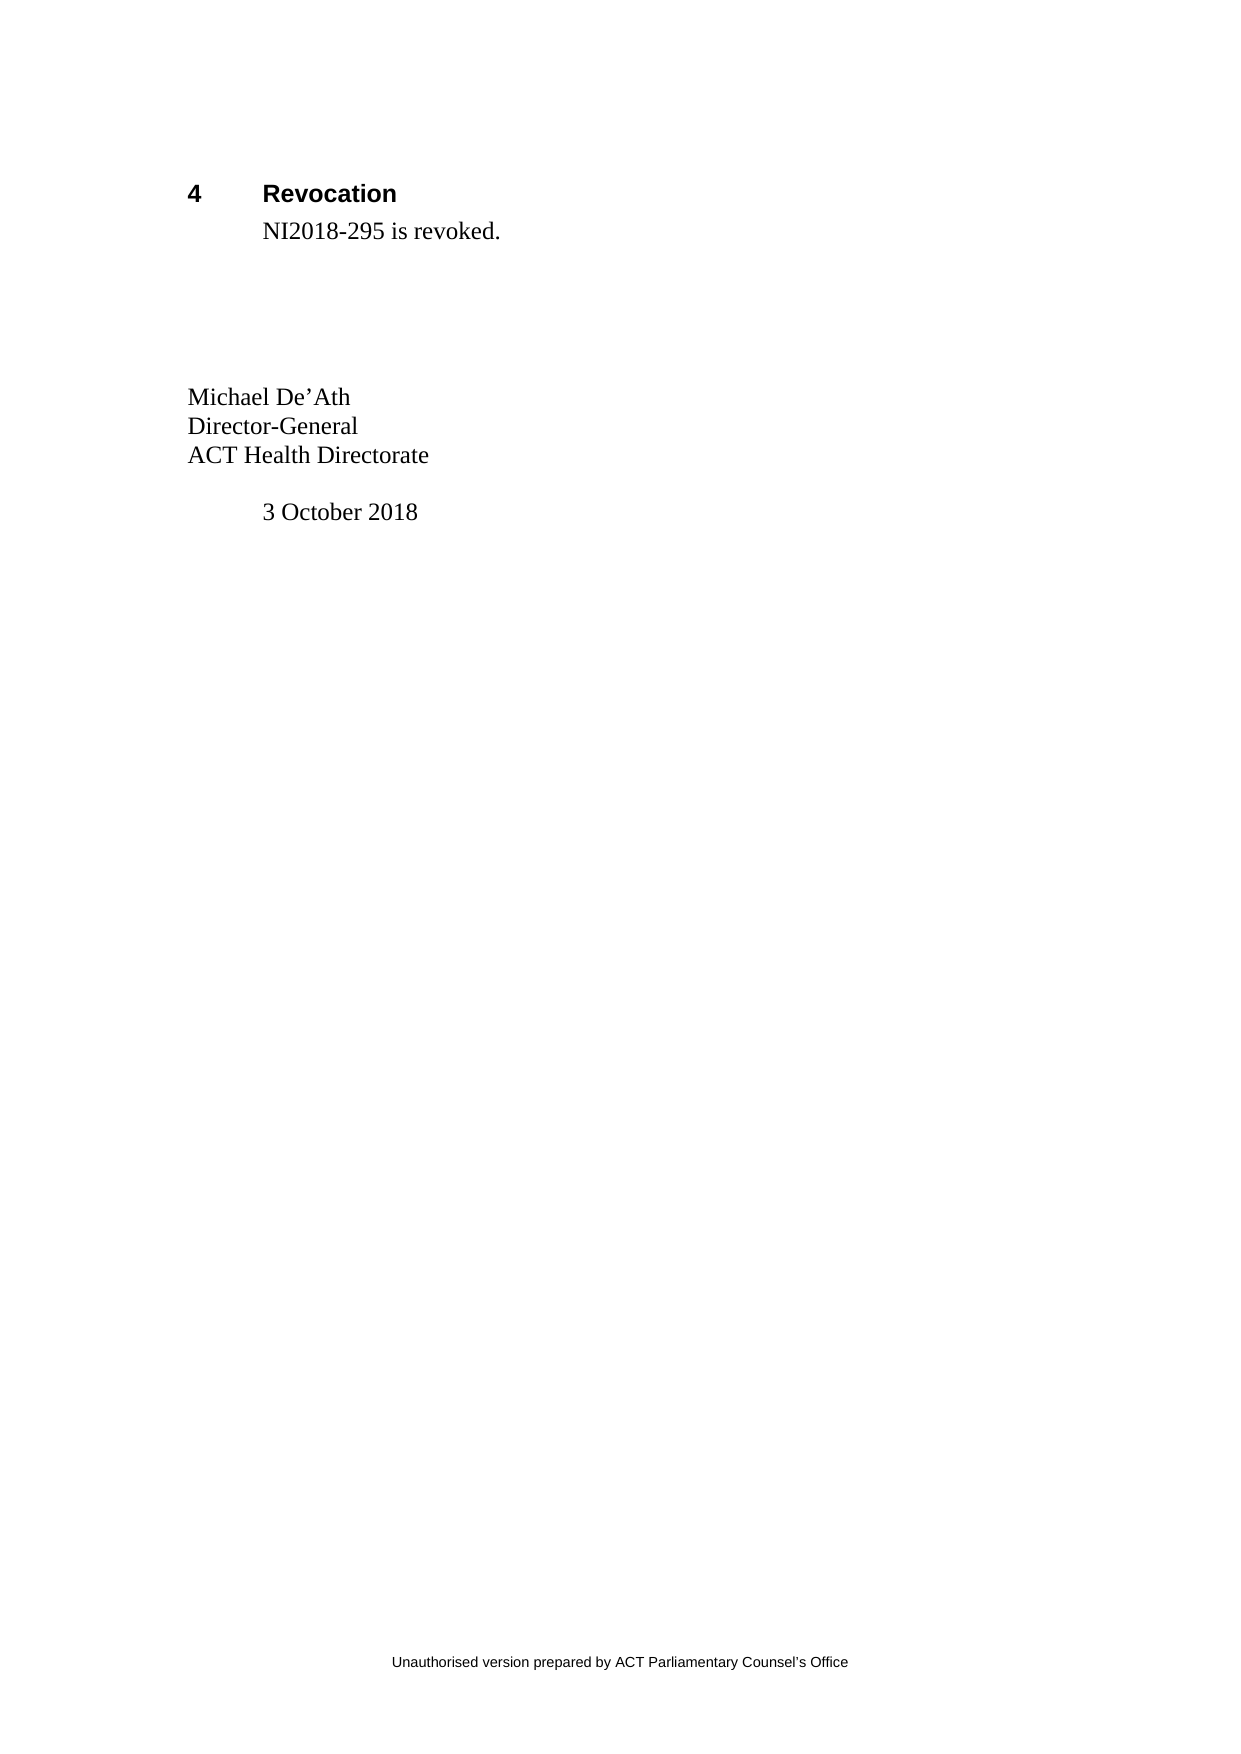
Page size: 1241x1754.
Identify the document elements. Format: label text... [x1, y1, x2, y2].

text 3 October 2018 [187, 497, 1053, 526]
text Director-General [187, 411, 1053, 440]
text 4 Revocation [187, 179, 1053, 207]
text NI2018-295 is revoked. [262, 216, 1053, 244]
text ACT Health Directorate [187, 440, 1053, 469]
text Michael De’Ath [187, 382, 1053, 411]
